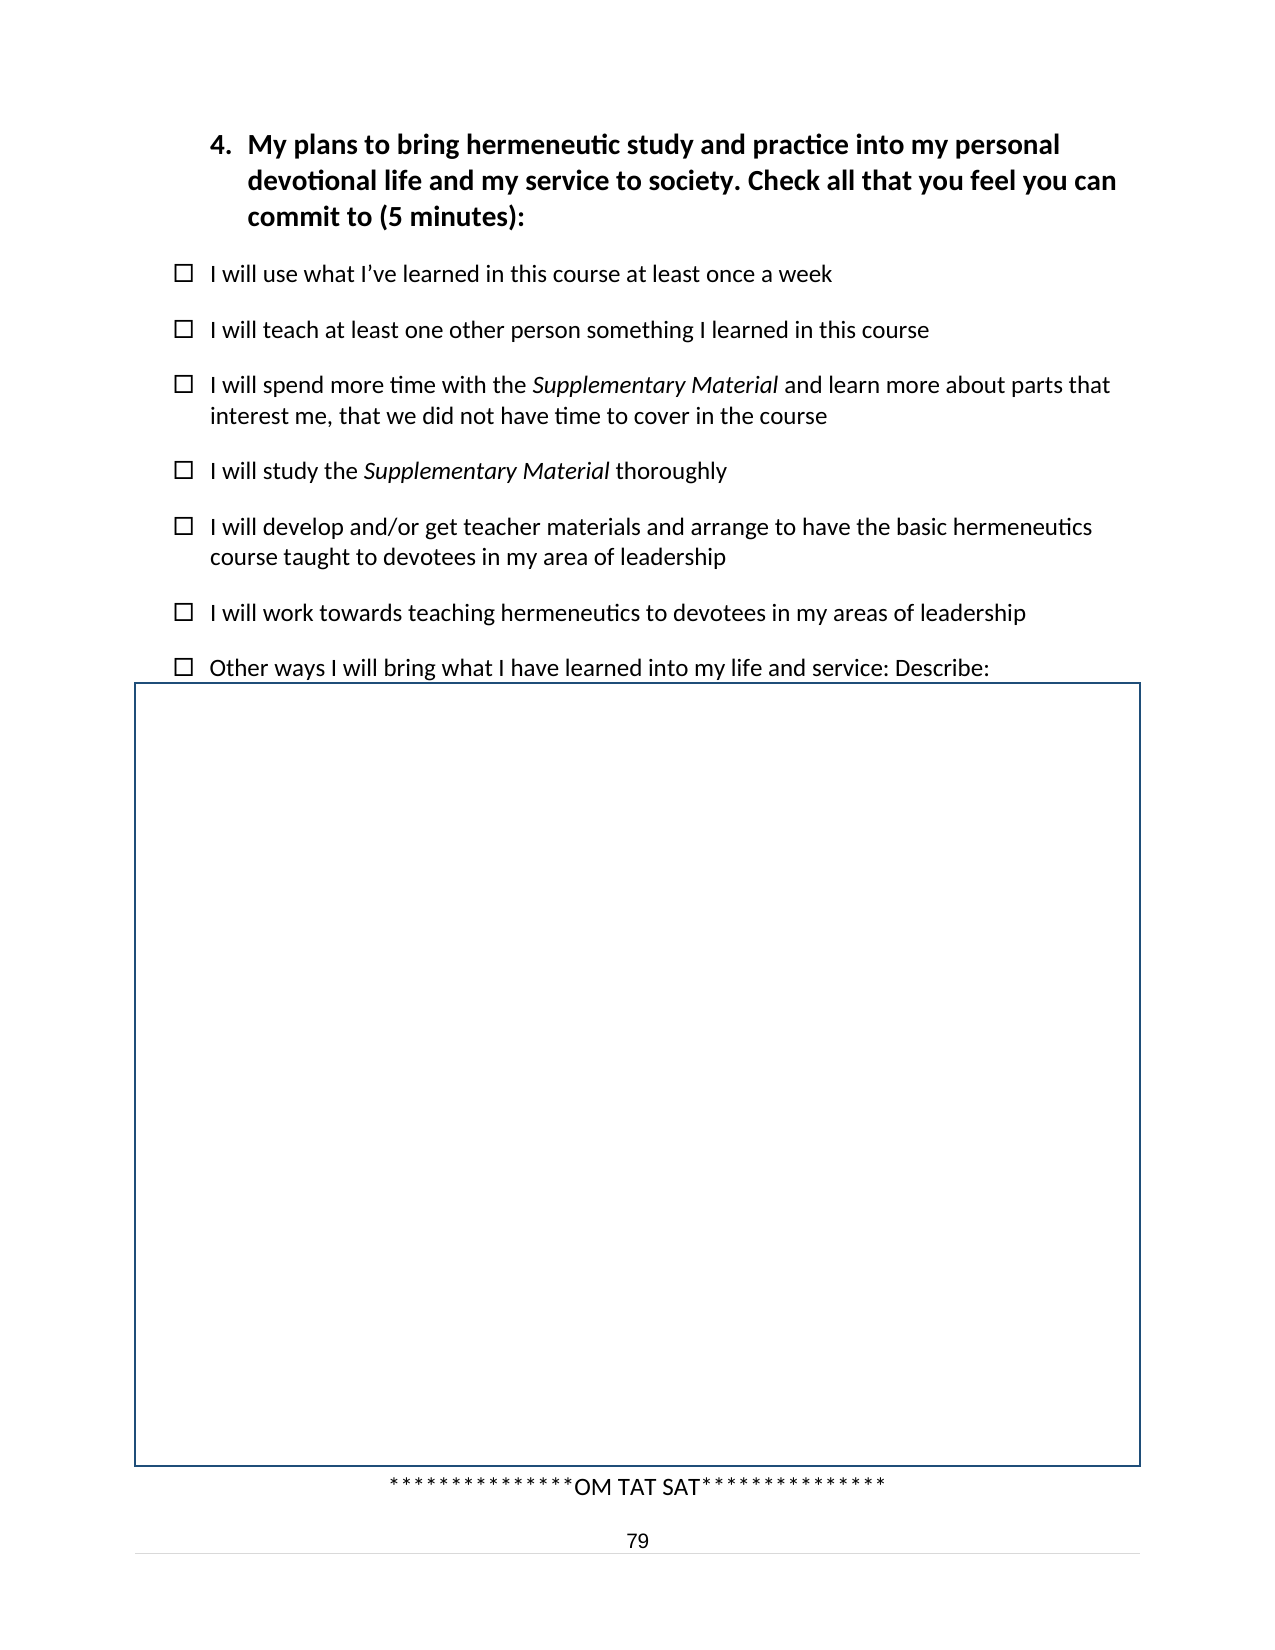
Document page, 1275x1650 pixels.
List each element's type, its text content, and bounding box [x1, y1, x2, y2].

list Other ways I will bring what I have learned into my life and service: Describe: [172, 652, 1140, 682]
list I will work towards teaching hermeneutics to devotees in my areas of leadership [172, 597, 1140, 627]
text ***************OM TAT SAT*************** [135, 1471, 1140, 1501]
list I will use what I’ve learned in this course at least once a week [172, 258, 1140, 289]
list I will develop and/or get teacher materials and arrange to have the basic hermeneutics course taught to devotees in my area of leadership [172, 511, 1140, 572]
list I will spend more time with the Supplementary Material and learn more about parts that interest me, that we did not have time to cover in the course [172, 369, 1140, 430]
list I will teach at least one other person something I learned in this course [172, 314, 1140, 344]
list My plans to bring hermeneutic study and practice into my personal devotional life and my service to society. Check all that you feel you can commit to (5 minutes): [210, 126, 1140, 233]
list I will study the Supplementary Material thoroughly [172, 455, 1140, 486]
